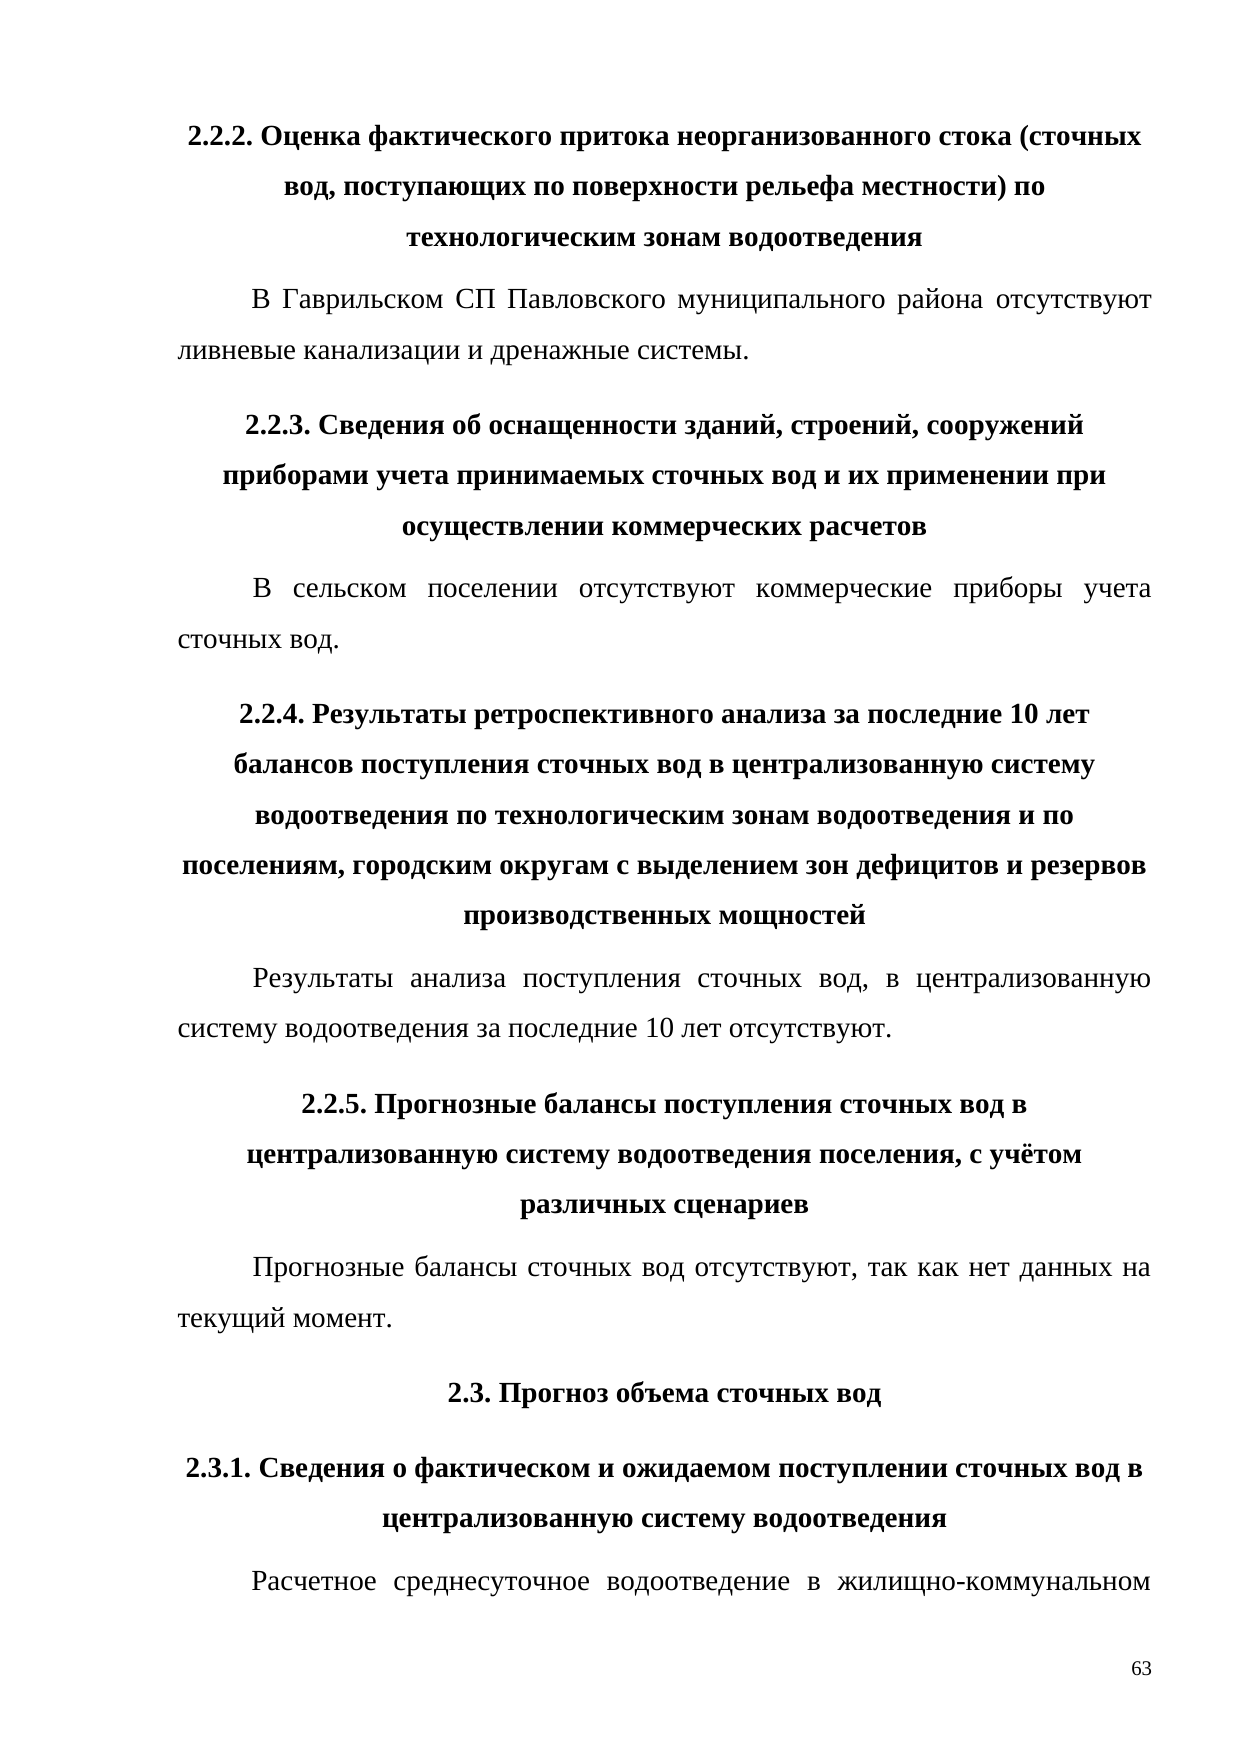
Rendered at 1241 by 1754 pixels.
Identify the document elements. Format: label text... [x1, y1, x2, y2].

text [177, 1563, 1152, 1597]
text Результаты анализа поступления сточных вод, в централизованную систему водоотведения за последние 10 лет отсутствуют. [177, 960, 1152, 1044]
subtitle 2.2.3. Сведения об оснащенности зданий, строений, сооружений приборами учета принимаемых сточных вод и их применении при осуществлении коммерческих расчетов [177, 407, 1152, 541]
subtitle 2.2.4. Результаты ретроспективного анализа за последние 10 лет балансов поступления сточных вод в централизованную систему водоотведения по технологическим зонам водоотведения и по поселениям, городским округам с выделением зон дефицитов и резервов производственных мощностей [177, 696, 1152, 931]
text В сельском поселении отсутствуют коммерческие приборы учета сточных вод. [177, 571, 1152, 654]
subtitle 2.2.5. Прогнозные балансы поступления сточных вод в централизованную систему водоотведения поселения, с учётом различных сценариев [177, 1086, 1152, 1220]
text Прогнозные балансы сточных вод отсутствуют, так как нет данных на текущий момент. [177, 1249, 1152, 1333]
subtitle 2.3. Прогноз объема сточных вод [177, 1375, 1152, 1408]
subtitle 2.2.2. Оценка фактического притока неорганизованного стока (сточных вод, поступающих по поверхности рельефа местности) по технологическим зонам водоотведения [177, 118, 1152, 252]
text В Гаврильском СП Павловского муниципального района отсутствуют ливневые канализации и дренажные системы. [177, 282, 1152, 365]
subtitle 2.3.1. Сведения о фактическом и ожидаемом поступлении сточных вод в централизованную систему водоотведения [177, 1450, 1152, 1534]
